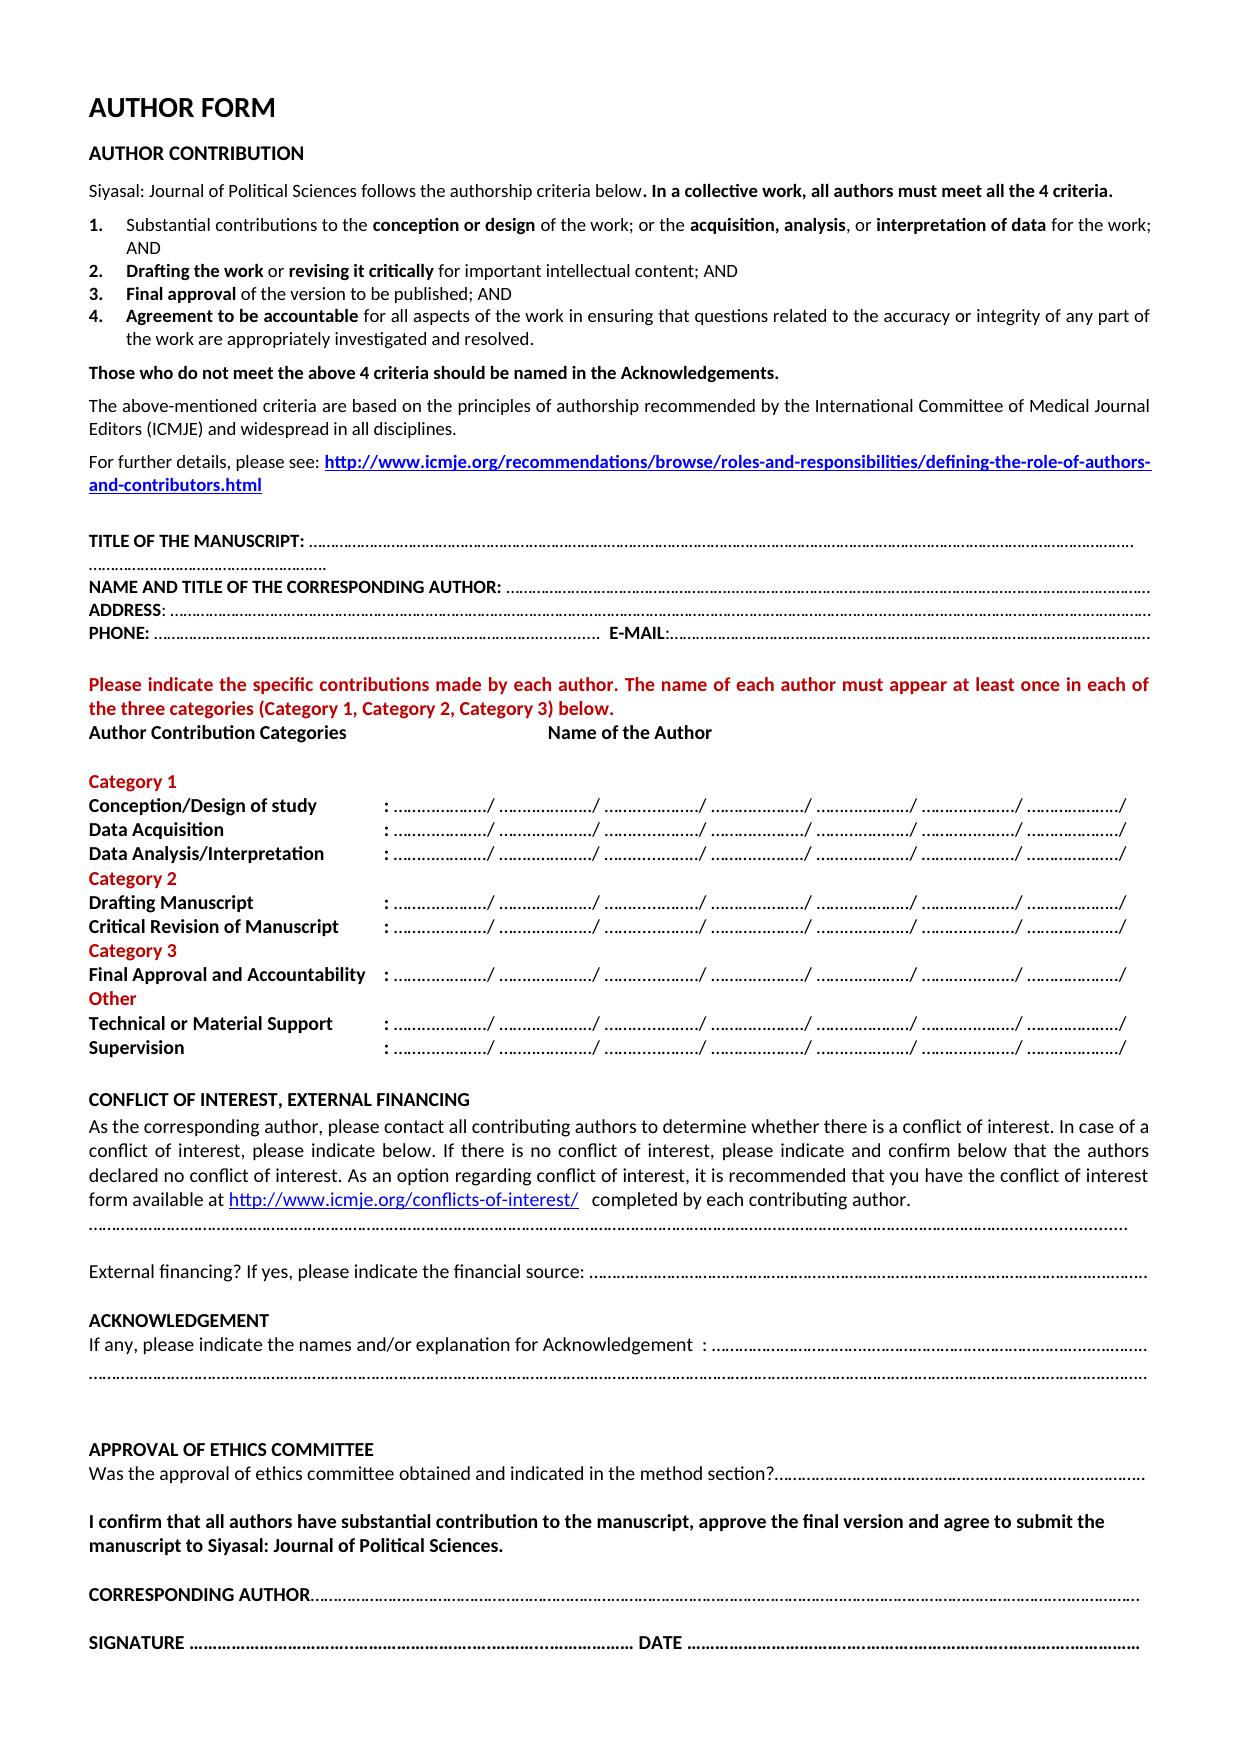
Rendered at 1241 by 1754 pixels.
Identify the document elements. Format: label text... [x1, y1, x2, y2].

text APPROVAL OF ETHICS COMMITTEE [89, 1437, 1152, 1461]
list Drafting the work or revising it critically for important intellectual content; AND [89, 259, 1152, 282]
text If any, please indicate the names and/or explanation for Acknowledgement : ……………………………..…………………………………….…..….…….. [89, 1332, 1152, 1356]
text Critical Revision of Manuscript : ……...………../ ……..…….…../ ……......……../ ………...……../ ……...………../ ………...……../ ………………../ [22, 914, 1152, 938]
text Final Approval and Accountability : ……...………../ ……..…….…../ ……......……../ ………...……../ ……...………../ ………...……../ ………………../ [22, 962, 1152, 987]
text ACKNOWLEDGEMENT [89, 1308, 1152, 1332]
text Author Contribution Categories Name of the Author [89, 721, 1152, 745]
text External financing? If yes, please indicate the financial source: ……………………………………………..……….………….…………………………….….…….. [89, 1259, 1152, 1284]
text TITLE OF THE MANUSCRIPT: ………………………………………………………………………………………………………………………………………………………………………..………………………………………………. [89, 507, 1152, 575]
text AUTHOR CONTRIBUTION [89, 140, 1152, 165]
text Those who do not meet the above 4 criteria should be named in the Acknowledgements. [89, 361, 1152, 384]
text CONFLICT OF INTEREST, EXTERNAL FINANCING [89, 1087, 1152, 1111]
text NAME AND TITLE OF THE CORRESPONDING AUTHOR: ……………………………………………..…………………………………………………………………………………… [89, 575, 1152, 598]
text The above-mentioned criteria are based on the principles of authorship recommended by the International Committee of Medical Journal Editors (ICMJE) and widespread in all disciplines. [89, 394, 1152, 440]
text SIGNATURE ……………………………..…………………….….………...……………… DATE …………………………….….……….………………..………….…………… [89, 1606, 1152, 1654]
text Data Analysis/Interpretation : ……...………../ ……..…….…../ ……......……../ ………...……../ ……...………../ ………...……../ ………………../ Category 2 [89, 842, 1152, 890]
list Substantial contributions to the conception or design of the work; or the acquisition, analysis, or interpretation of data for the work; AND [89, 213, 1152, 259]
text ADDRESS: …………………………………………………………………………………………………………………………………………………..…………………………………………………… [89, 598, 1152, 621]
text Data Acquisition : ……...………../ ……..…….…../ ……......……../ ………...……../ ……...………../ ………...……../ ………………../ [22, 817, 1152, 842]
text …………………………………………………………………………………………………………………………………………..…………………………………………….…………..…….. [89, 1360, 1152, 1437]
text Technical or Material Support : ……...………../ ……..…….…../ ……......……../ ………...……../ ……...………../ ………...……../ ………………../ [22, 1011, 1152, 1035]
text PHONE: ……………………………………………….…………………………….............. E-MAIL:…………………………….………..………………………………………………………… [89, 621, 1152, 644]
text CORRESPONDING AUTHOR…………………………………………………………………………………………………………………………………………………..…………… [89, 1557, 1152, 1606]
text Conception/Design of study : ……...………../ ……..…….…../ ……......……../ ………...……../ ……...………../ ………...……../ ………………../ [22, 793, 1152, 817]
text Other [89, 987, 1152, 1011]
list Final approval of the version to be published; AND [89, 282, 1152, 304]
text Category 3 [22, 938, 1152, 962]
text Drafting Manuscript : ……...………../ ……..…….…../ ……......……../ ………...……../ ……...………../ ………...……../ ………………../ [22, 890, 1152, 914]
list Agreement to be accountable for all aspects of the work in ensuring that questions related to the accuracy or integrity of any part of the work are appropriately investigated and resolved. [89, 304, 1152, 350]
text Was the approval of ethics committee obtained and indicated in the method section?……………………………………….……………..…….……….. [89, 1461, 1152, 1485]
text I confirm that all authors have substantial contribution to the manuscript, approve the final version and agree to submit the manuscript to Siyasal: Journal of Political Sciences. [89, 1509, 1152, 1557]
text Supervision : ……...………../ ……..…….…../ ……......……../ ………...……../ ……...………../ ………...……../ ………………../ [89, 1035, 1152, 1059]
text Siyasal: Journal of Political Sciences follows the authorship criteria below. In a collective work, all authors must meet all the 4 criteria. [89, 179, 1152, 202]
text For further details, please see: http://www.icmje.org/recommendations/browse/roles-and-responsibilities/defining-the-role-of-authors-and-contributors.html [89, 450, 1152, 496]
text AUTHOR FORM [89, 89, 1152, 124]
text Category 1 [22, 769, 1152, 793]
text …………………………………………………………………………………………………………………………………..………………………….……………………...................... [89, 1211, 1152, 1235]
text As the corresponding author, please contact all contributing authors to determine whether there is a conflict of interest. In case of a conflict of interest, please indicate below. If there is no conflict of interest, please indicate and confirm below that the authors declared no conflict of interest. As an option regarding conflict of interest, it is recommended that you have the conflict of interest form available at http://www.icmje.org/conflicts-of-interest/ completed by each contributing author. [89, 1114, 1152, 1211]
text Please indicate the specific contributions made by each author. The name of each author must appear at least once in each of the three categories (Category 1, Category 2, Category 3) below. [89, 644, 1152, 721]
